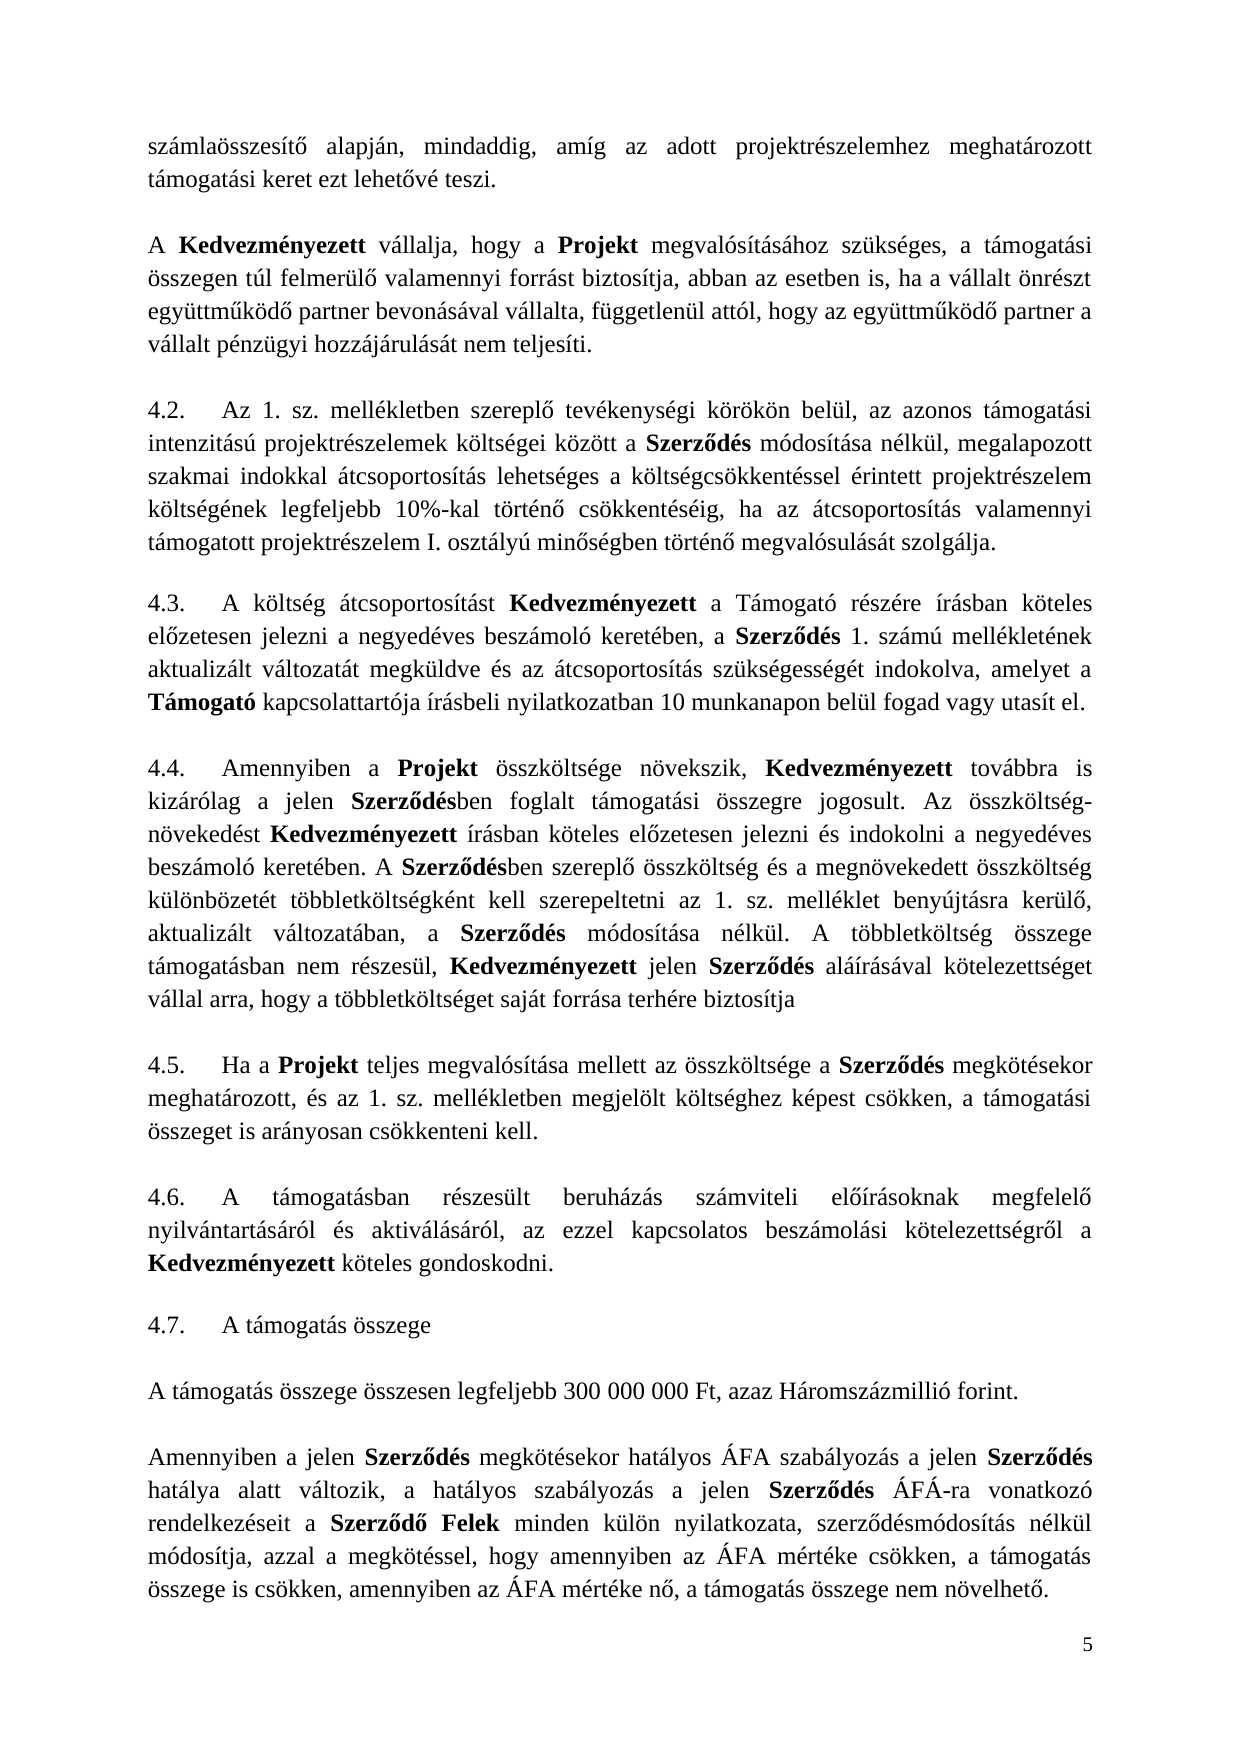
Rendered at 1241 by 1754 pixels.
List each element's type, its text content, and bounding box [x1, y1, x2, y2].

list A költség átcsoportosítást Kedvezményezett a Támogató részére írásban köteles előzetesen jelezni a negyedéves beszámoló keretében, a Szerződés 1. számú mellékletének aktualizált változatát megküldve és az átcsoportosítás szükségességét indokolva, amelyet a Támogató kapcsolattartója írásbeli nyilatkozatban 10 munkanapon belül fogad vagy utasít el. [148, 588, 1092, 716]
subtitle A támogatás összege [148, 1310, 1092, 1339]
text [148, 131, 1092, 193]
list Az 1. sz. mellékletben szereplő tevékenységi körökön belül, az azonos támogatási intenzitású projektrészelemek költségei között a Szerződés módosítása nélkül, megalapozott szakmai indokkal átcsoportosítás lehetséges a költségcsökkentéssel érintett projektrészelem költségének legfeljebb 10%-kal történő csökkentéséig, ha az átcsoportosítás valamennyi támogatott projektrészelem I. osztályú minőségben történő megvalósulását szolgálja. [148, 395, 1092, 556]
list Ha a Projekt teljes megvalósítása mellett az összköltsége a Szerződés megkötésekor meghatározott, és az 1. sz. mellékletben megjelölt költséghez képest csökken, a támogatási összeget is arányosan csökkenteni kell. [148, 1050, 1092, 1145]
text A támogatás összege összesen legfeljebb 300 000 000 Ft, azaz Háromszázmillió forint. [148, 1376, 1092, 1405]
list Amennyiben a Projekt összköltsége növekszik, Kedvezményezett továbbra is kizárólag a jelen Szerződésben foglalt támogatási összegre jogosult. Az összköltség-növekedést Kedvezményezett írásban köteles előzetesen jelezni és indokolni a negyedéves beszámoló keretében. A Szerződésben szereplő összköltség és a megnövekedett összköltség különbözetét többletköltségként kell szerepeltetni az 1. sz. melléklet benyújtásra kerülő, aktualizált változatában, a Szerződés módosítása nélkül. A többletköltség összege támogatásban nem részesül, Kedvezményezett jelen Szerződés aláírásával kötelezettséget vállal arra, hogy a többletköltséget saját forrása terhére biztosítja [148, 753, 1092, 1013]
list A támogatásban részesült beruházás számviteli előírásoknak megfelelő nyilvántartásáról és aktiválásáról, az ezzel kapcsolatos beszámolási kötelezettségről a Kedvezményezett köteles gondoskodni. [148, 1182, 1092, 1277]
text Amennyiben a jelen Szerződés megkötésekor hatályos ÁFA szabályozás a jelen Szerződés hatálya alatt változik, a hatályos szabályozás a jelen Szerződés ÁFÁ-ra vonatkozó rendelkezéseit a Szerződő Felek minden külön nyilatkozata, szerződésmódosítás nélkül módosítja, azzal a megkötéssel, hogy amennyiben az ÁFA mértéke csökken, a támogatás összege is csökken, amennyiben az ÁFA mértéke nő, a támogatás összege nem növelhető. [148, 1442, 1092, 1603]
text A Kedvezményezett vállalja, hogy a Projekt megvalósításához szükséges, a támogatási összegen túl felmerülő valamennyi forrást biztosítja, abban az esetben is, ha a vállalt önrészt együttműködő partner bevonásával vállalta, függetlenül attól, hogy az együttműködő partner a vállalt pénzügyi hozzájárulását nem teljesíti. [148, 230, 1092, 358]
